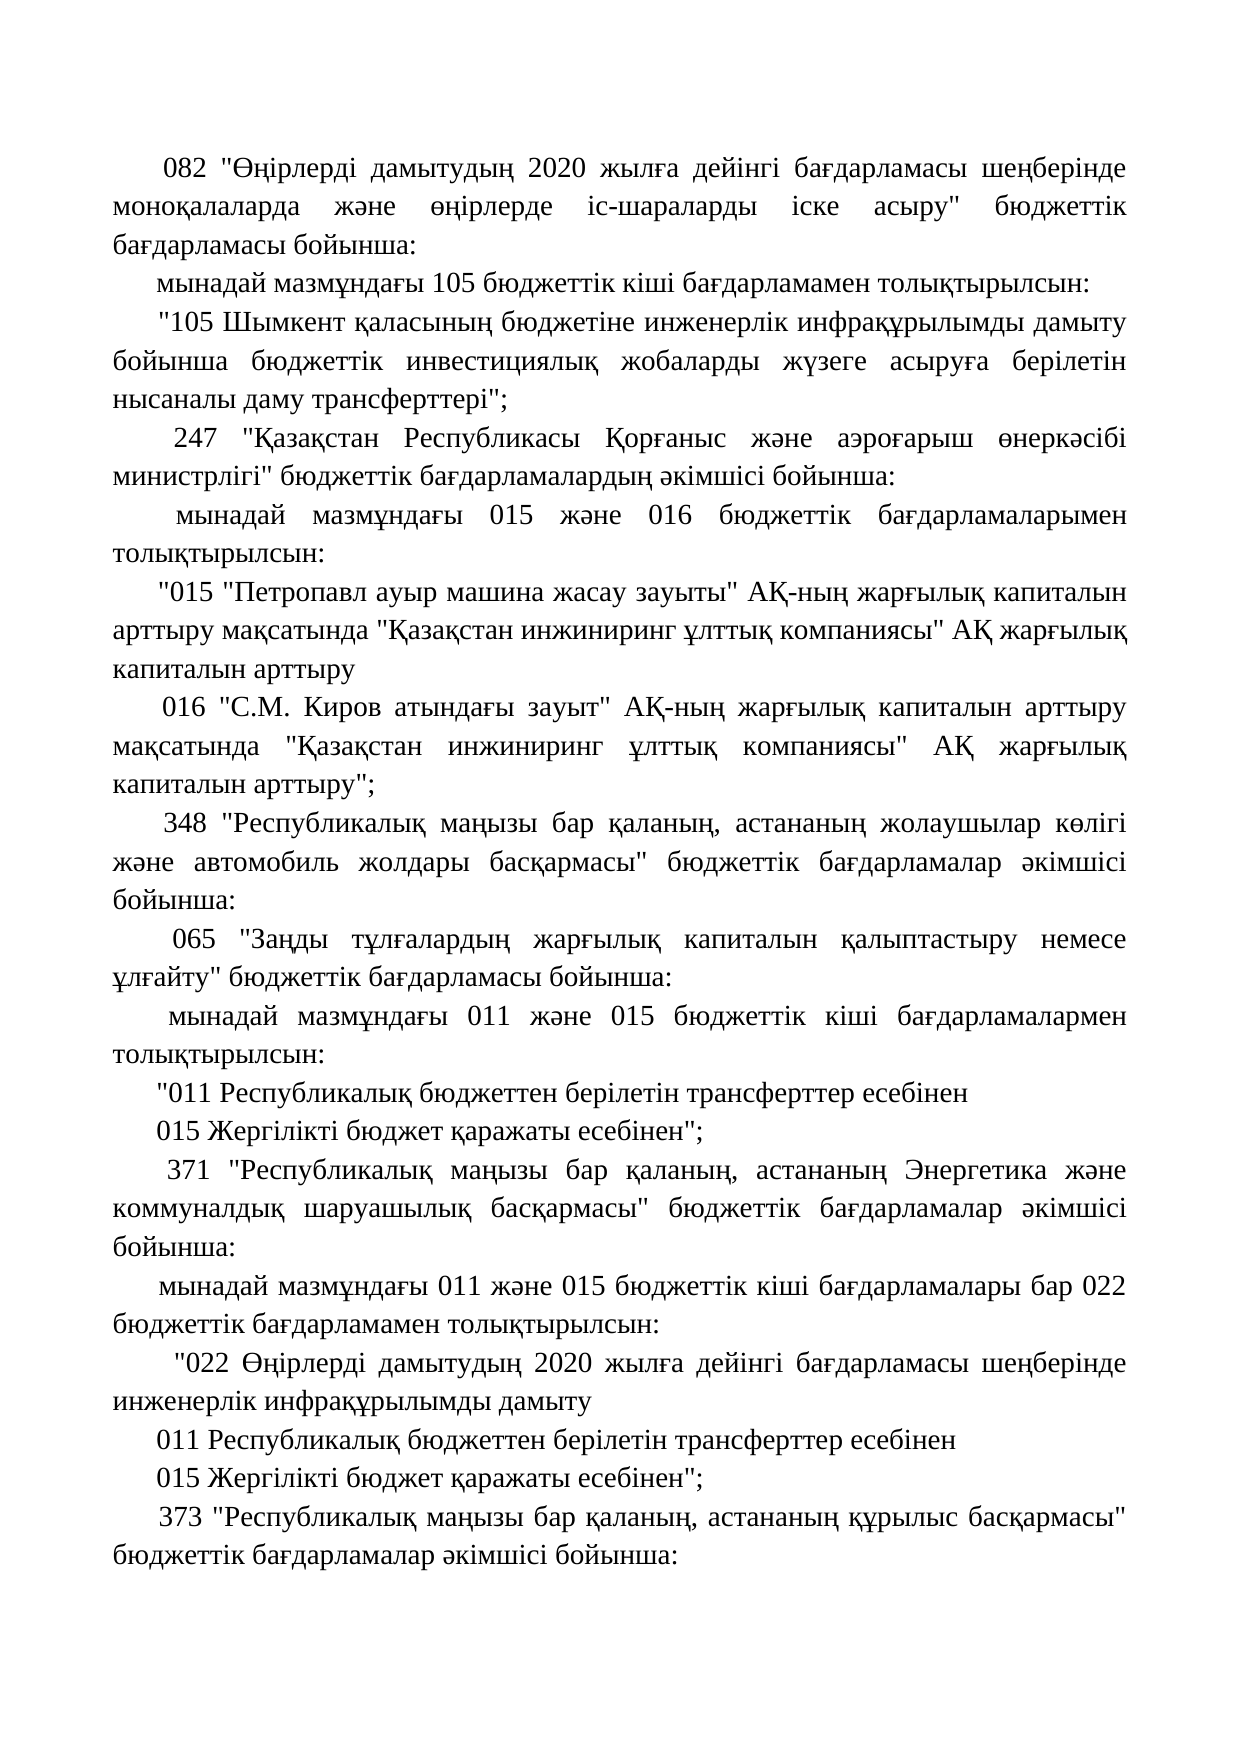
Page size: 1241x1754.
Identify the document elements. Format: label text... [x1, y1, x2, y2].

text мынадай мазмұндағы 105 бюджеттік кіші бағдарламамен толықтырылсын: [112, 266, 1128, 299]
text 015 Жергілікті бюджет қаражаты есебінен"; [112, 1113, 1128, 1147]
text 348 "Республикалық маңызы бар қаланың, астананың жолаушылар көлігі және автомобиль жолдары басқармасы" бюджеттік бағдарламалар әкімшісі бойынша: [112, 805, 1128, 916]
text мынадай мазмұндағы 015 және 016 бюджеттік бағдарламаларымен толықтырылсын: [112, 497, 1128, 569]
text 065 "Заңды тұлғалардың жарғылық капиталын қалыптастыру немесе ұлғайту" бюджеттік бағдарламасы бойынша: [112, 921, 1128, 993]
text 247 "Қазақстан Республикасы Қорғаныс және аэроғарыш өнеркәсібі министрлігі" бюджеттік бағдарламалардың әкімшісі бойынша: [112, 420, 1128, 492]
text 011 Республикалық бюджеттен берілетін трансферттер есебiнен [112, 1422, 1128, 1455]
text "011 Республикалық бюджеттен берілетін трансферттер есебiнен [112, 1075, 1128, 1108]
text "105 Шымкент қаласының бюджетіне инженерлік инфрақұрылымды дамыту бойынша бюджеттік инвестициялық жобаларды жүзеге асыруға берілетін нысаналы даму трансферттері"; [112, 304, 1128, 415]
text "015 "Петропавл ауыр машина жасау зауыты" АҚ-ның жарғылық капиталын арттыру мақсатында "Қазақстан инжиниринг ұлттық компаниясы" АҚ жарғылық капиталын арттыру [112, 574, 1128, 684]
text 082 "Өңірлерді дамытудың 2020 жылға дейінгі бағдарламасы шеңберінде моноқалаларда және өңірлерде іс-шараларды іске асыру" бюджеттік бағдарламасы бойынша: [112, 150, 1128, 261]
text мынадай мазмұндағы 011 және 015 бюджеттік кіші бағдарламалары бар 022 бюджеттік бағдарламамен толықтырылсын: [112, 1268, 1128, 1340]
text 373 "Республикалық маңызы бар қаланың, астананың құрылыс басқармасы" бюджеттік бағдарламалар әкімшісі бойынша: [112, 1499, 1128, 1571]
text 016 "С.М. Киров атындағы зауыт" АҚ-ның жарғылық капиталын арттыру мақсатында "Қазақстан инжиниринг ұлттық компаниясы" АҚ жарғылық капиталын арттыру"; [112, 689, 1128, 800]
text "022 Өңірлерді дамытудың 2020 жылға дейінгі бағдарламасы шеңберінде инженерлік инфрақұрылымды дамыту [112, 1345, 1128, 1417]
text 371 "Республикалық маңызы бар қаланың, астананың Энергетика және коммуналдық шаруашылық басқармасы" бюджеттік бағдарламалар әкімшісі бойынша: [112, 1152, 1128, 1263]
text мынадай мазмұндағы 011 және 015 бюджеттік кіші бағдарламалармен толықтырылсын: [112, 998, 1128, 1070]
text 015 Жергілікті бюджет қаражаты есебінен"; [112, 1460, 1128, 1494]
